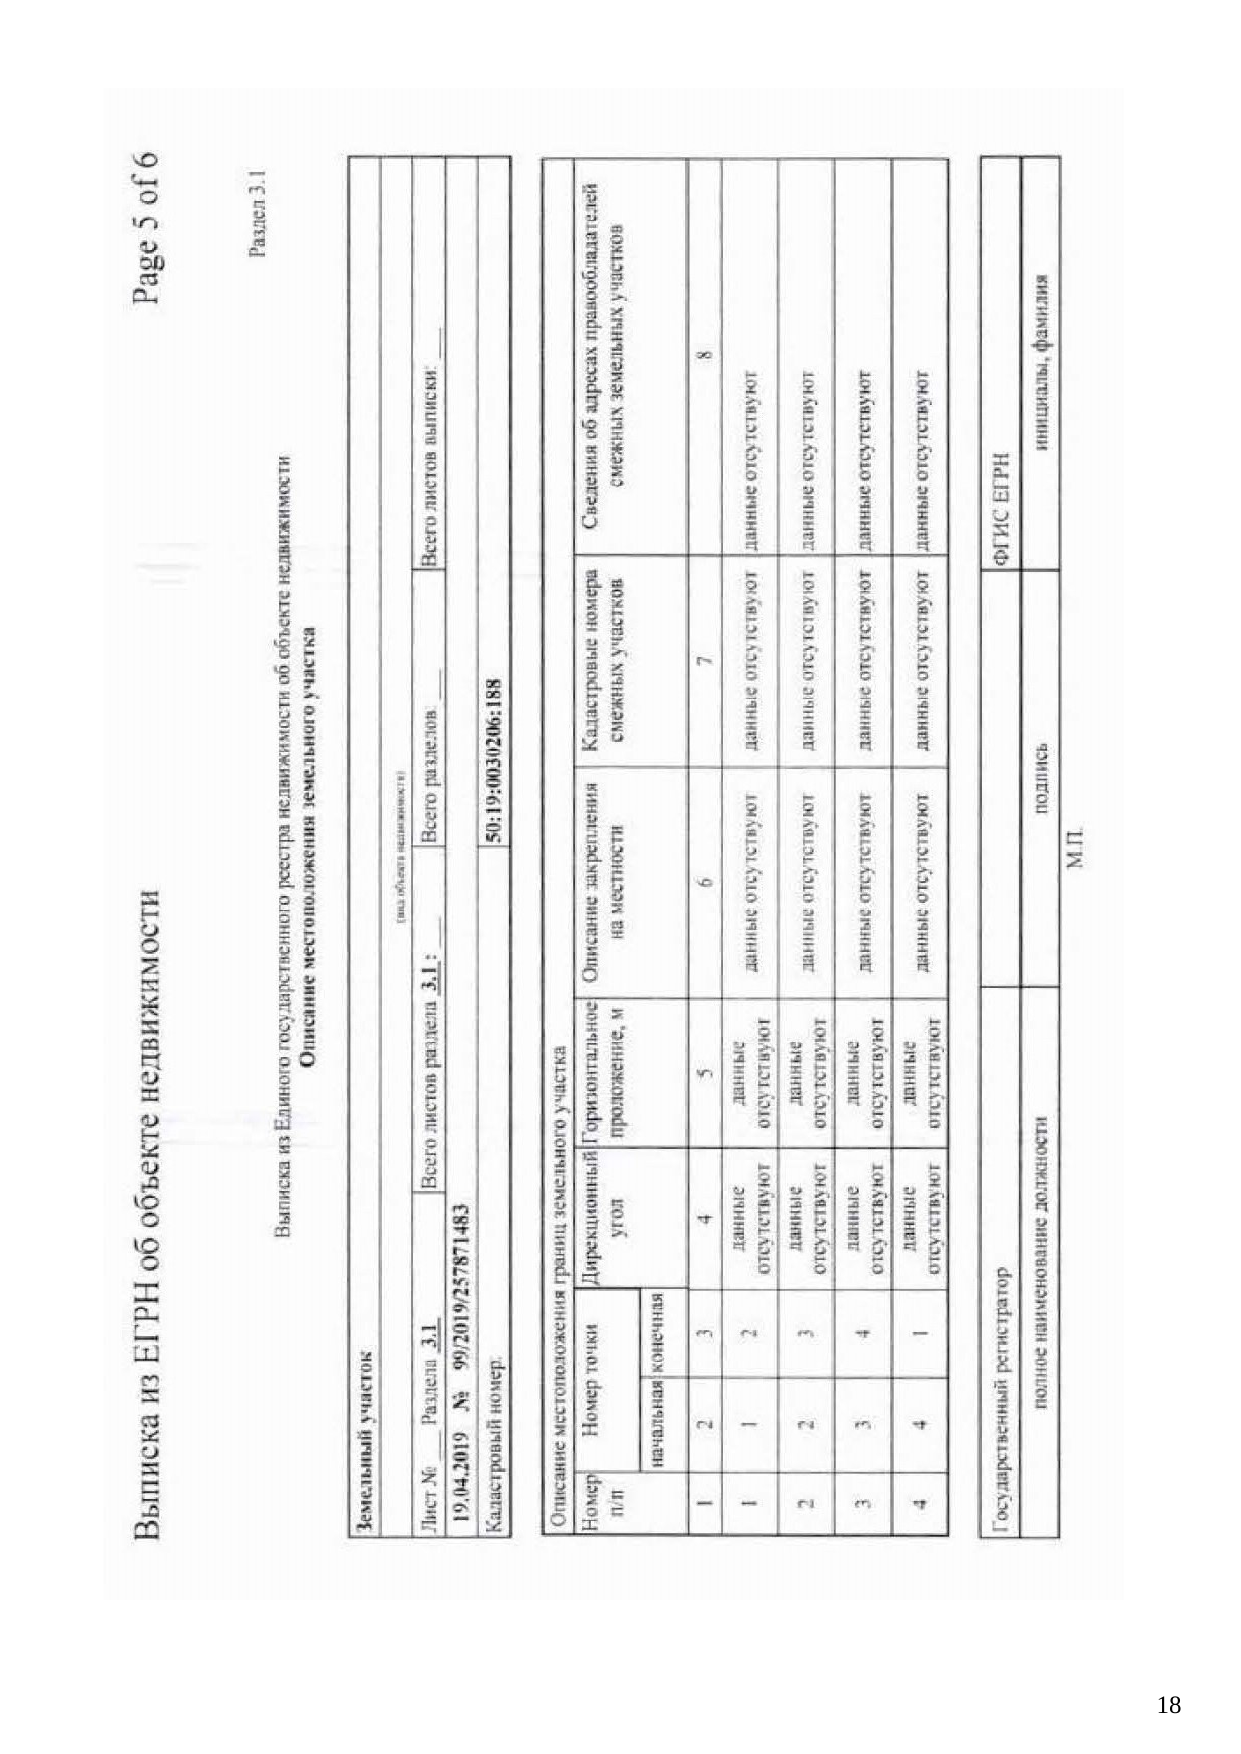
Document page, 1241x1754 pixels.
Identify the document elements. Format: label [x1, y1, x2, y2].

picture [103, 88, 1124, 1600]
